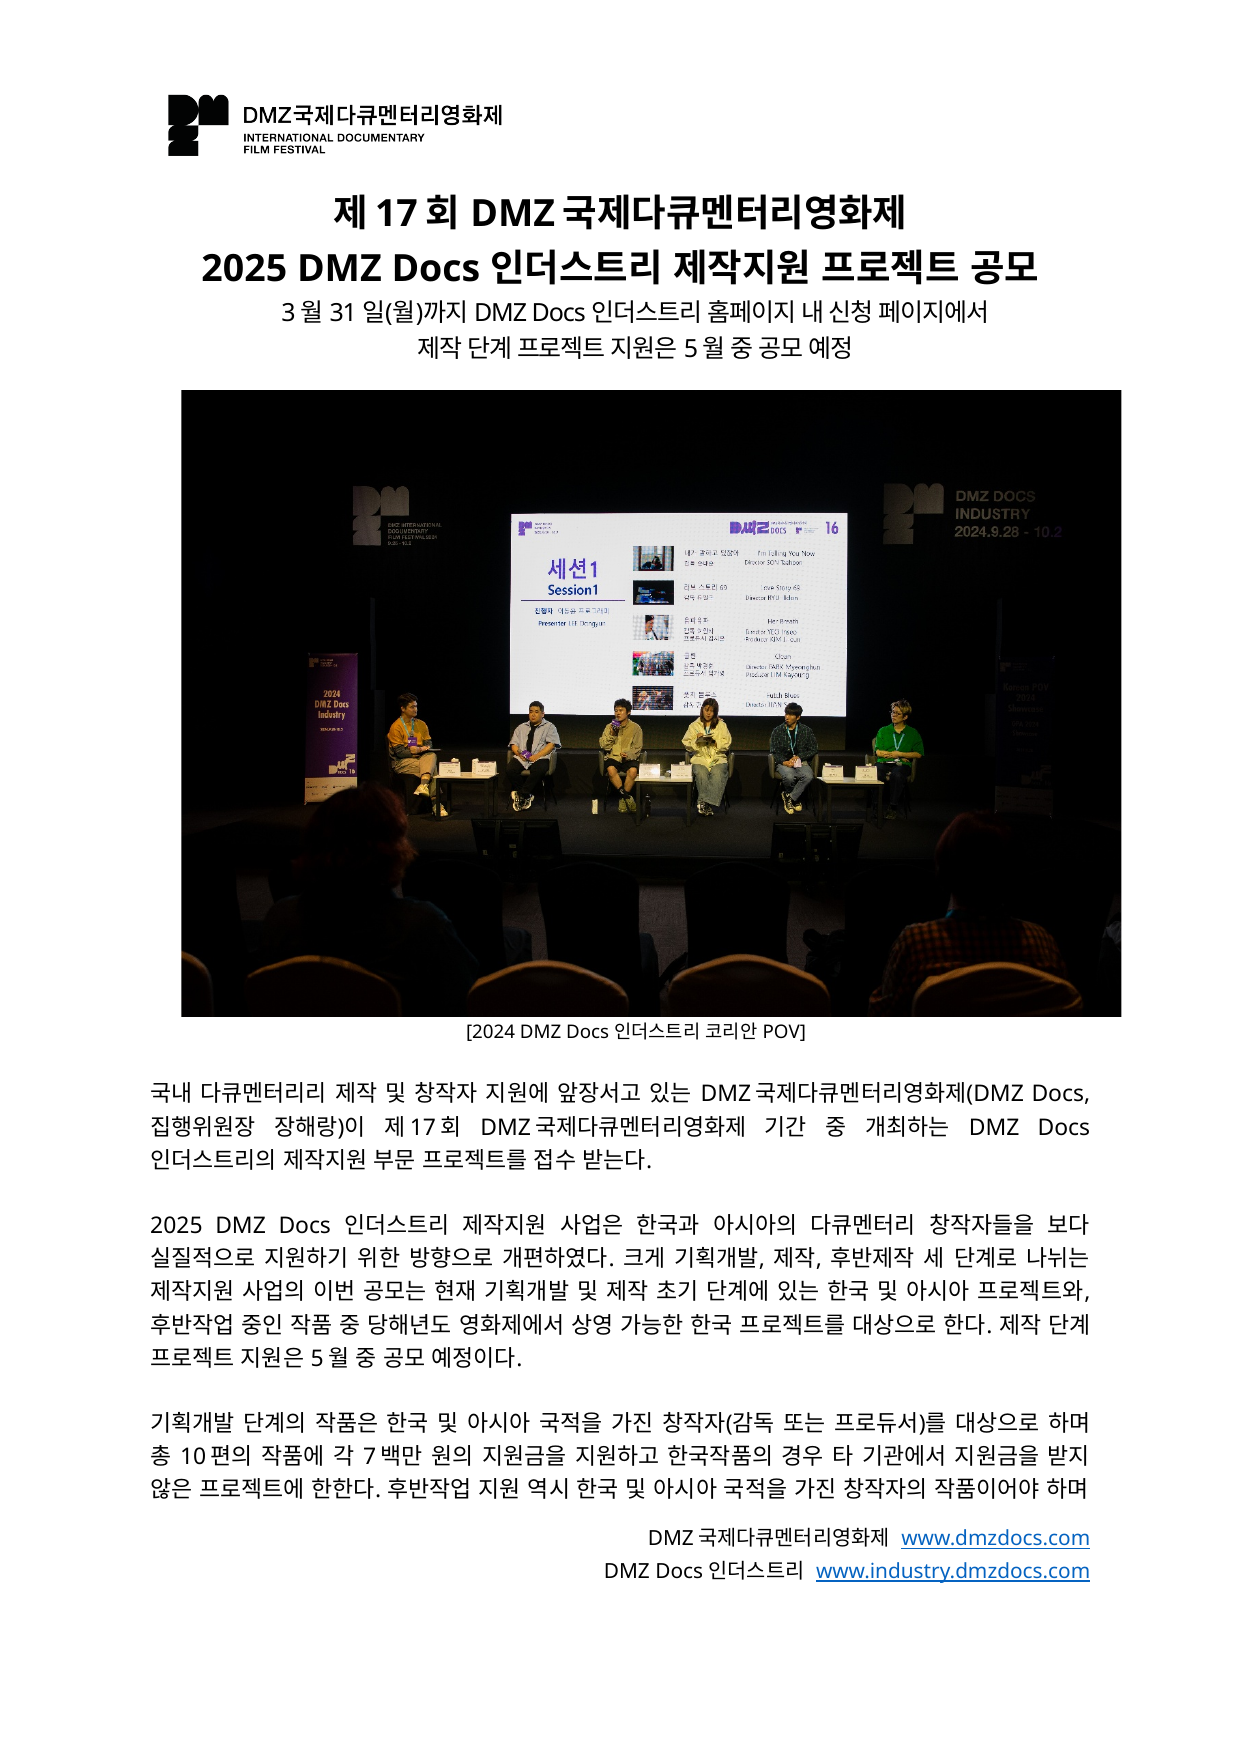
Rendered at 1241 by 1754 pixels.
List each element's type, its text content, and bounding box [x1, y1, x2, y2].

picture [181, 390, 1122, 1017]
text 국내 다큐멘터리리 제작 및 창작자 지원에 앞장서고 있는 DMZ국제다큐멘터리영화제(DMZ Docs, 집행위원장 장해랑)이 제17회 DMZ국제다큐멘터리영화제 기간 중 개최하는 DMZ Docs 인더스트리의 제작지원 부문 프로젝트를 접수 받는다. [150, 1075, 1090, 1175]
text [2024 DMZ Docs 인더스트리 코리안 POV] [181, 1017, 1090, 1044]
text 2025 DMZ Docs 인더스트리 제작지원 사업은 한국과 아시아의 다큐멘터리 창작자들을 보다 실질적으로 지원하기 위한 방향으로 개편하였다. 크게 기획개발, 제작, 후반제작 세 단계로 나뉘는 제작지원 사업의 이번 공모는 현재 기획개발 및 제작 초기 단계에 있는 한국 및 아시아 프로젝트와, 후반작업 중인 작품 중 당해년도 영화제에서 상영 가능한 한국 프로젝트를 대상으로 한다. 제작 단계 프로젝트 지원은 5월 중 공모 예정이다. [150, 1206, 1090, 1373]
text 제작 단계 프로젝트 지원은 5월 중 공모 예정 [181, 328, 1090, 364]
picture [150, 88, 524, 165]
text 2025 DMZ Docs 인더스트리 제작지원 프로젝트 공모 [150, 237, 1090, 292]
text 3월 31일(월)까지 DMZ Docs 인더스트리 홈페이지 내 신청 페이지에서 [181, 292, 1090, 328]
text 제17회 DMZ국제다큐멘터리영화제 [150, 183, 1090, 237]
